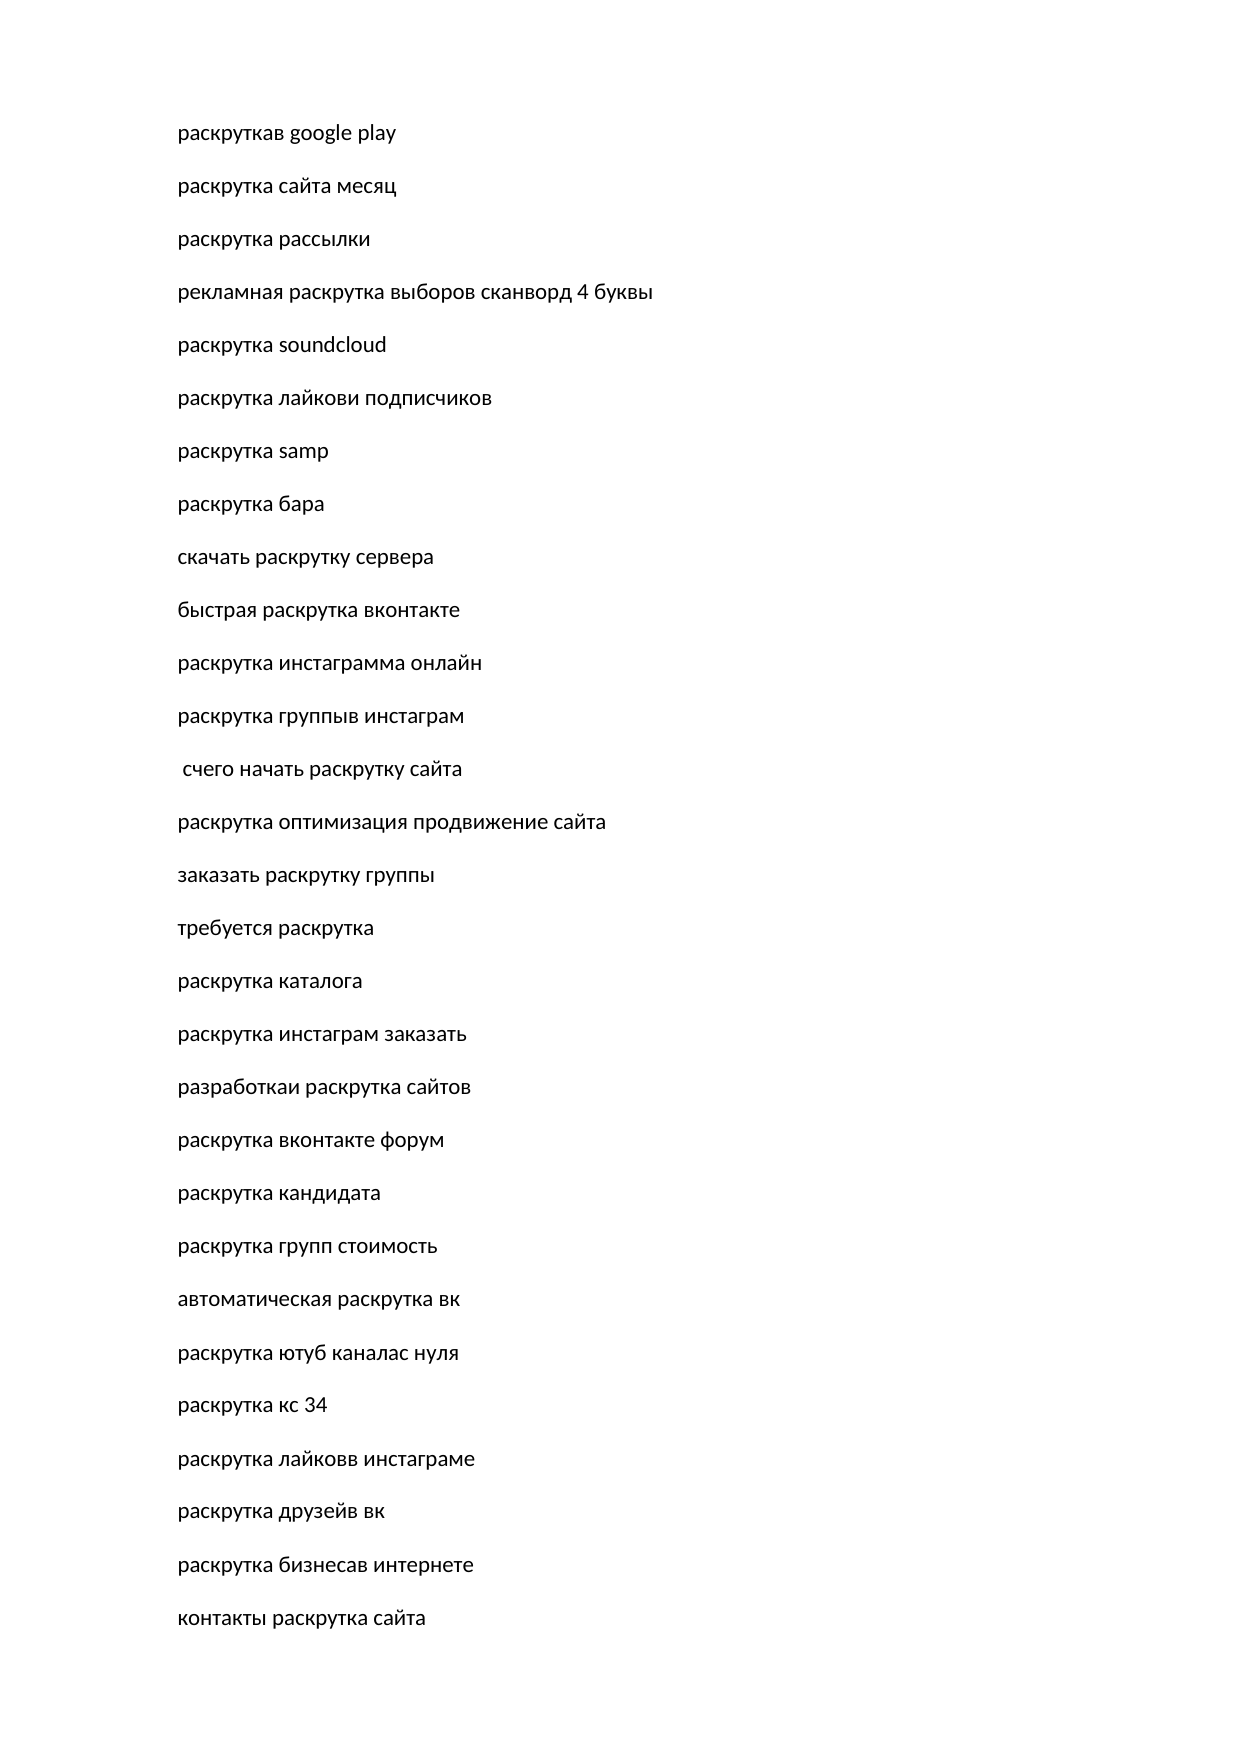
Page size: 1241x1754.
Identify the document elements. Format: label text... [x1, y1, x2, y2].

text раскрутка samp [177, 436, 1152, 464]
text раскруткав google play [177, 118, 1152, 146]
text раскрутка каталога [177, 966, 1152, 994]
text раскрутка инстаграмма онлайн [177, 648, 1152, 676]
text требуется раскрутка [177, 913, 1152, 941]
text разработкаи раскрутка сайтов [177, 1072, 1152, 1101]
text раскрутка лайковв инстаграме [177, 1444, 1152, 1472]
text раскрутка бизнесав интернете [177, 1550, 1152, 1578]
text раскрутка инстаграм заказать [177, 1019, 1152, 1047]
text рекламная раскрутка выборов сканворд 4 буквы [177, 277, 1152, 305]
text раскрутка кс 34 [177, 1391, 1152, 1419]
text раскрутка soundcloud [177, 330, 1152, 358]
text счего начать раскрутку сайта [177, 754, 1152, 782]
text раскрутка ютуб каналас нуля [177, 1338, 1152, 1366]
text контакты раскрутка сайта [177, 1603, 1152, 1631]
text быстрая раскрутка вконтакте [177, 595, 1152, 623]
text автоматическая раскрутка вк [177, 1284, 1152, 1313]
text раскрутка лайкови подписчиков [177, 383, 1152, 411]
text раскрутка групп стоимость [177, 1232, 1152, 1259]
text раскрутка оптимизация продвижение сайта [177, 807, 1152, 835]
text скачать раскрутку сервера [177, 542, 1152, 570]
text раскрутка группыв инстаграм [177, 701, 1152, 729]
text раскрутка вконтакте форум [177, 1126, 1152, 1153]
text раскрутка рассылки [177, 224, 1152, 252]
text раскрутка бара [177, 489, 1152, 517]
text раскрутка сайта месяц [177, 171, 1152, 199]
text раскрутка кандидата [177, 1178, 1152, 1207]
text заказать раскрутку группы [177, 860, 1152, 888]
text раскрутка друзейв вк [177, 1497, 1152, 1525]
